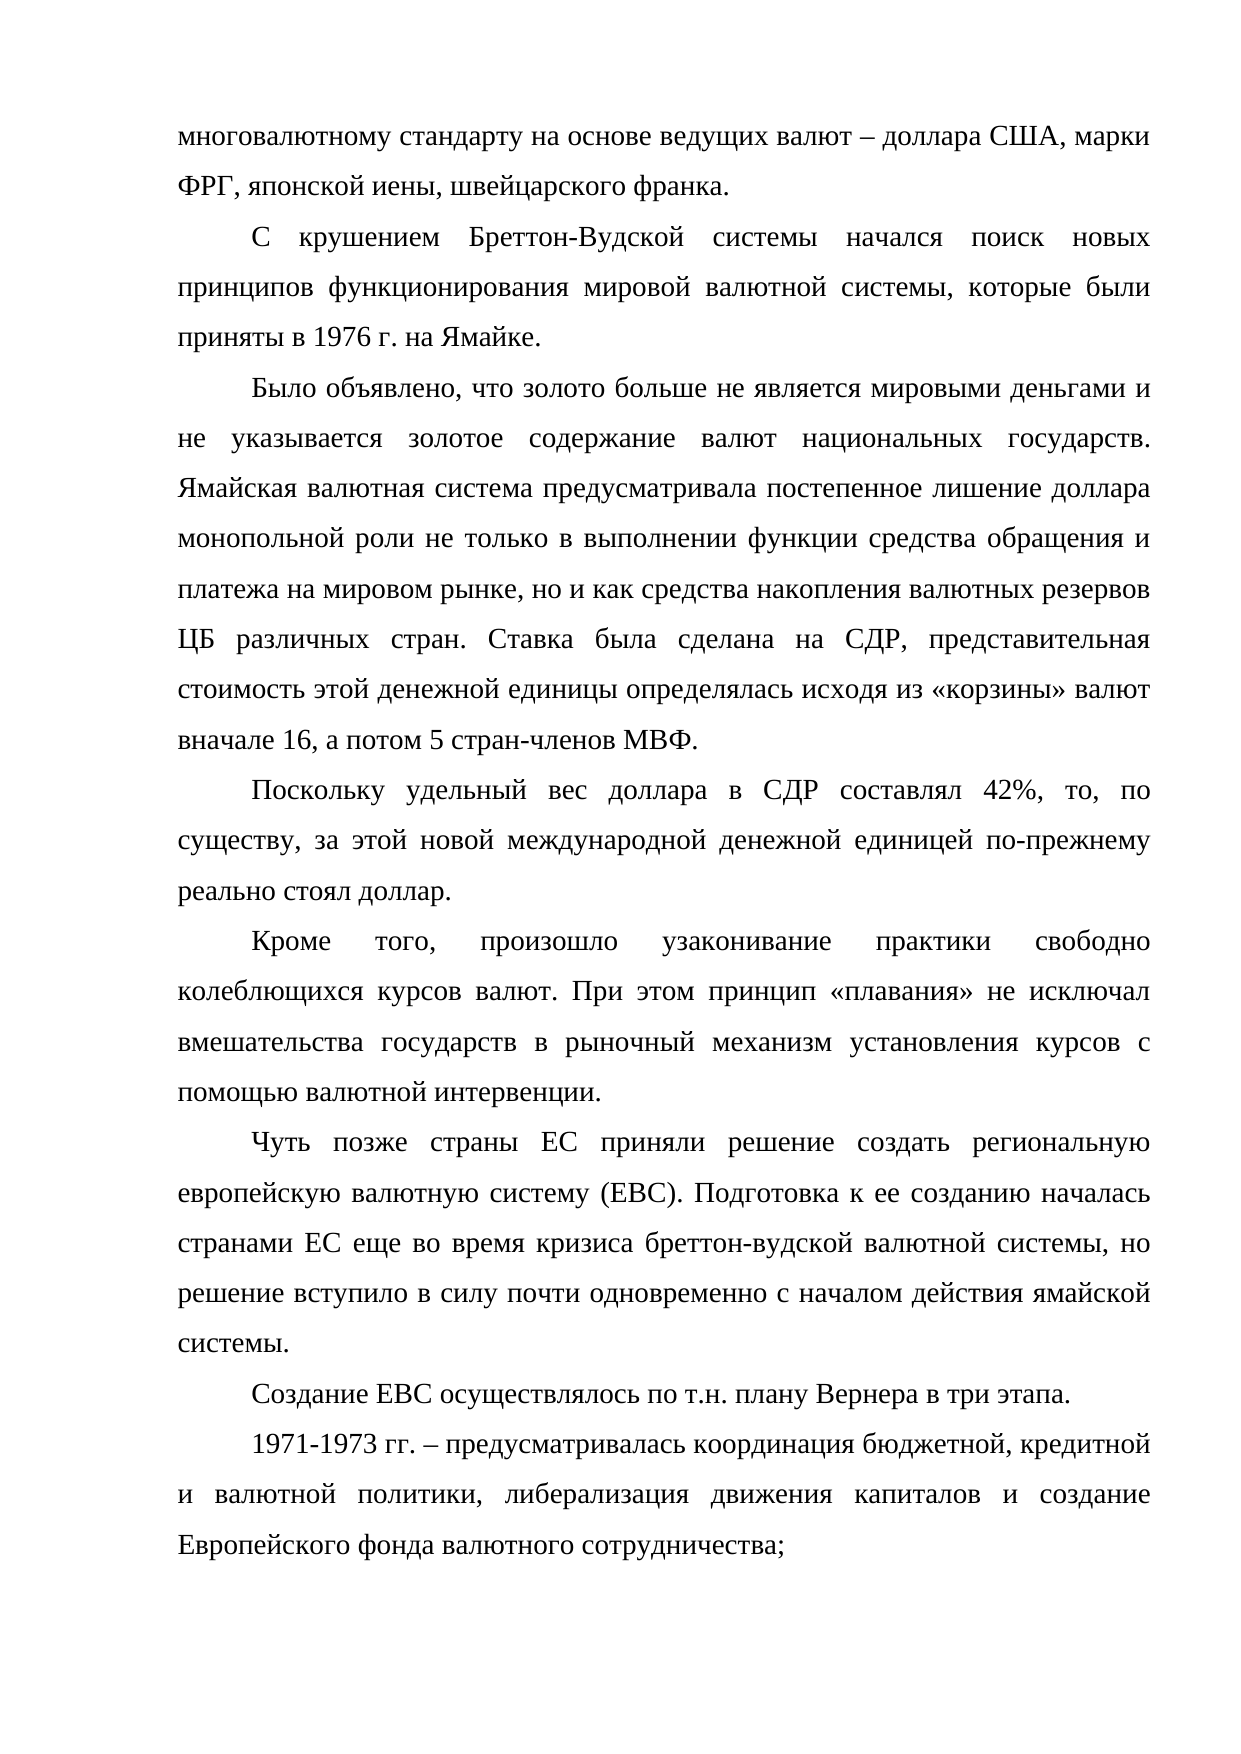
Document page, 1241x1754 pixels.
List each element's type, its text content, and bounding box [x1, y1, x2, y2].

text Чуть позже страны ЕС приняли решение создать региональную европейскую валютную систему (ЕВС). Подготовка к ее созданию началась странами ЕС еще во время кризиса бреттон-вудской валютной системы, но решение вступило в силу почти одновременно с началом действия ямайской системы. [177, 1124, 1152, 1359]
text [177, 118, 1152, 202]
text С крушением Бреттон-Вудской системы начался поиск новых принципов функционирования мировой валютной системы, которые были приняты в . на Ямайке. [177, 219, 1152, 353]
text Поскольку удельный вес доллара в СДР составлял 42%, то, по существу, за этой новой международной денежной единицей по-прежнему реально стоял доллар. [177, 772, 1152, 906]
text Кроме того, произошло узаконивание практики свободно колеблющихся курсов валют. При этом принцип «плавания» не исключал вмешательства государств в рыночный механизм установления курсов с помощью валютной интервенции. [177, 923, 1152, 1108]
text Было объявлено, что золото больше не является мировыми деньгами и не указывается золотое содержание валют национальных государств. Ямайская валютная система предусматривала постепенное лишение доллара монопольной роли не только в выполнении функции средства обращения и платежа на мировом рынке, но и как средства накопления валютных резервов ЦБ различных стран. Ставка была сделана на СДР, представительная стоимость этой денежной единицы определялась исходя из «корзины» валют вначале 16, а потом 5 стран-членов МВФ. [177, 370, 1152, 755]
text Создание ЕВС осуществлялось по т.н. плану Вернера в три этапа. [177, 1376, 1152, 1409]
text 1971-1973 гг. – предусматривалась координация бюджетной, кредитной и валютной политики, либерализация движения капиталов и создание Европейского фонда валютного сотрудничества; [177, 1426, 1152, 1560]
